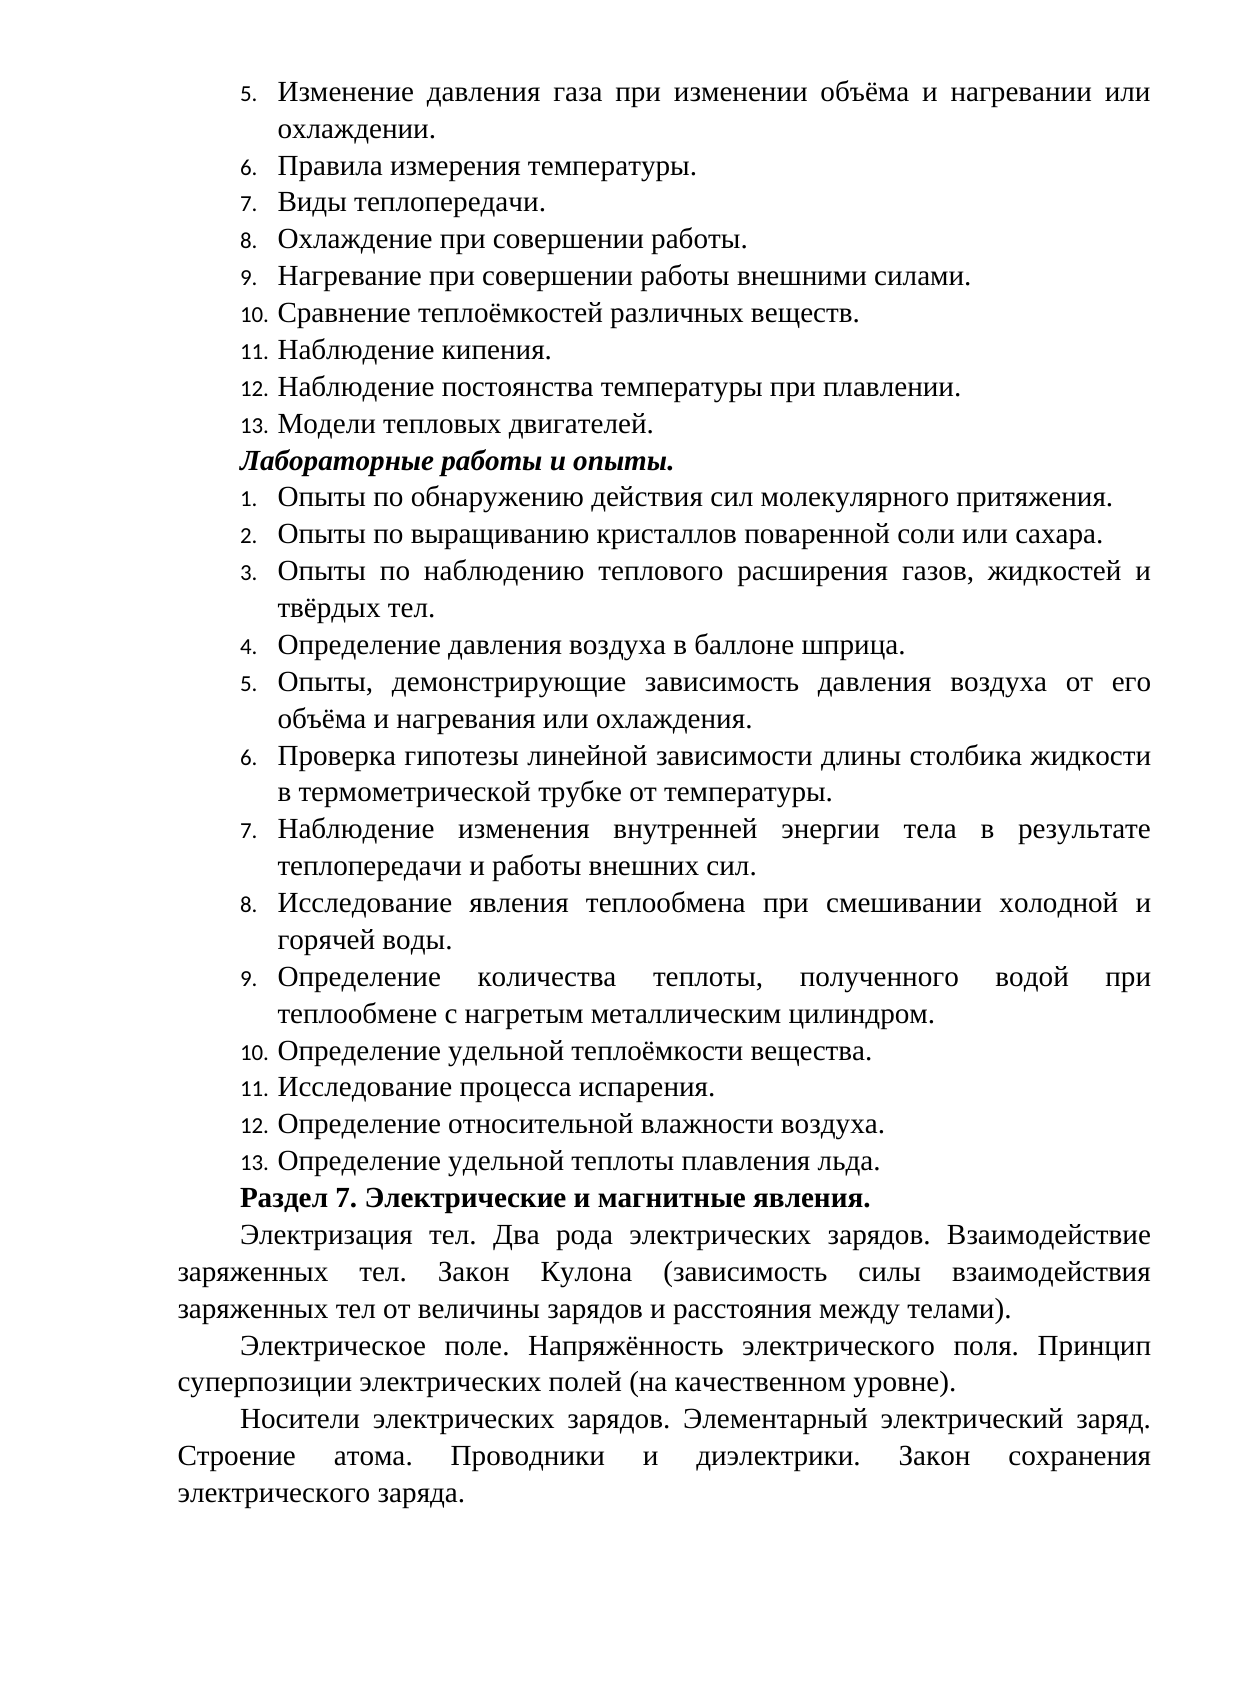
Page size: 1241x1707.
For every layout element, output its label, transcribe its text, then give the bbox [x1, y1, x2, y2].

text Лабораторные работы и опыты. [177, 443, 1152, 476]
list Определение удельной теплоёмкости вещества. [240, 1033, 1152, 1066]
list Исследование явления теплообмена при смешивании холодной и горячей воды. [240, 885, 1152, 956]
list Определение удельной теплоты плавления льда. [240, 1143, 1152, 1177]
list Наблюдение кипения. [240, 332, 1152, 366]
list Виды теплопередачи. [240, 184, 1152, 218]
text Электрическое поле. Напряжённость электрического поля. Принцип суперпозиции электрических полей (на качественном уровне). [177, 1328, 1152, 1398]
text Раздел 7. Электрические и магнитные явления. [177, 1180, 1152, 1214]
list Определение относительной влажности воздуха. [240, 1106, 1152, 1140]
list Определение количества теплоты, полученного водой при теплообмене с нагретым металлическим цилиндром. [240, 959, 1152, 1029]
list Правила измерения температуры. [240, 148, 1152, 181]
list Нагревание при совершении работы внешними силами. [240, 258, 1152, 292]
list Изменение давления газа при изменении объёма и нагревании или охлаждении. [240, 74, 1152, 144]
list Проверка гипотезы линейной зависимости длины столбика жидкости в термометрической трубке от температуры. [240, 738, 1152, 808]
list Наблюдение постоянства температуры при плавлении. [240, 369, 1152, 402]
list Опыты по наблюдению теплового расширения газов, жидкостей и твёрдых тел. [240, 553, 1152, 624]
list Опыты по выращиванию кристаллов поваренной соли или сахара. [240, 516, 1152, 550]
text Электризация тел. Два рода электрических зарядов. Взаимодействие заряженных тел. Закон Кулона (зависимость силы взаимодействия заряженных тел от величины зарядов и расстояния между телами). [177, 1217, 1152, 1324]
text Носители электрических зарядов. Элементарный электрический заряд. Строение атома. Проводники и диэлектрики. Закон сохранения электрического заряда. [177, 1401, 1152, 1509]
list Охлаждение при совершении работы. [240, 221, 1152, 255]
list Исследование процесса испарения. [240, 1069, 1152, 1103]
list Сравнение теплоёмкостей различных веществ. [240, 295, 1152, 329]
list Модели тепловых двигателей. [240, 406, 1152, 439]
list Определение давления воздуха в баллоне шприца. [240, 627, 1152, 661]
list Опыты по обнаружению действия сил молекулярного притяжения. [240, 479, 1152, 513]
list Опыты, демонстрирующие зависимость давления воздуха от его объёма и нагревания или охлаждения. [240, 664, 1152, 734]
list Наблюдение изменения внутренней энергии тела в результате теплопередачи и работы внешних сил. [240, 811, 1152, 882]
